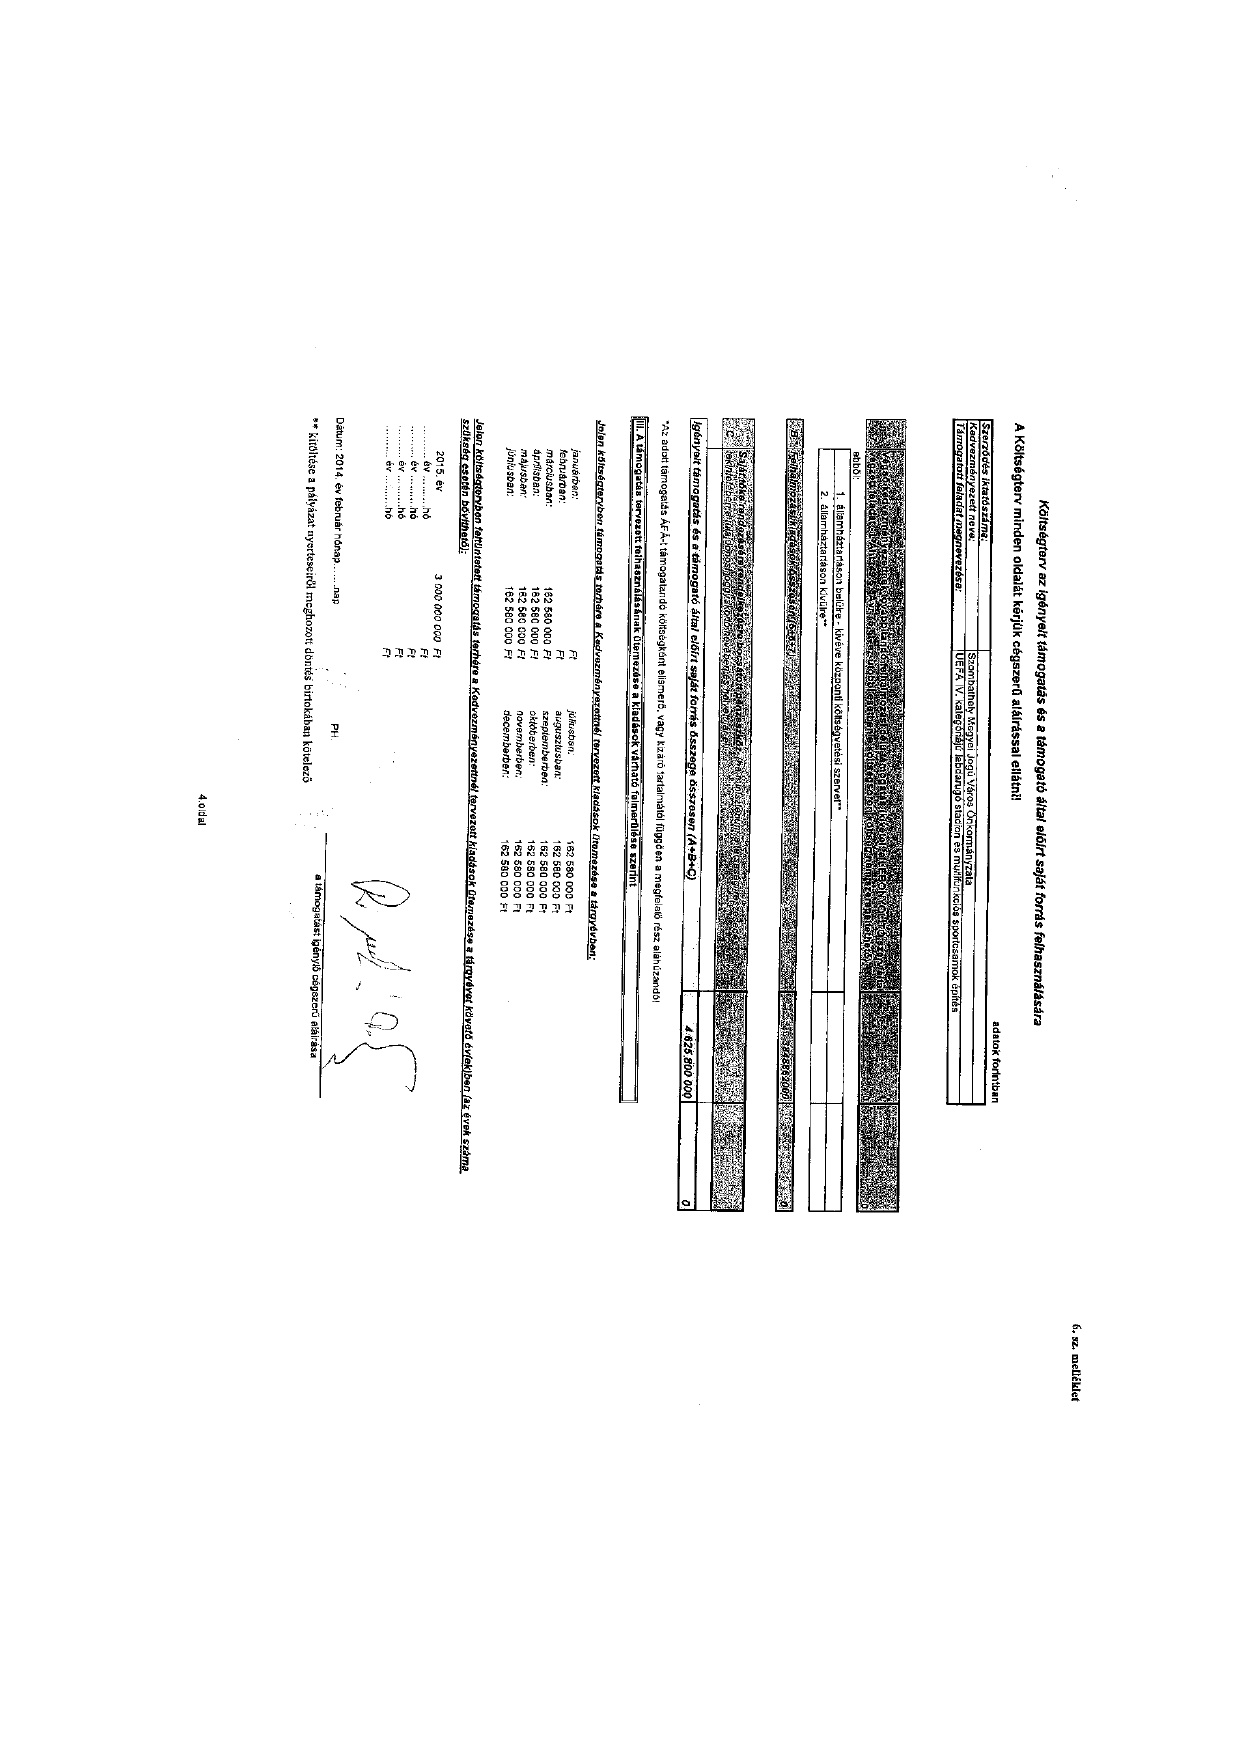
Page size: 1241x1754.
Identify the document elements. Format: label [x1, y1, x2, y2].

picture [147, 147, 1093, 1484]
